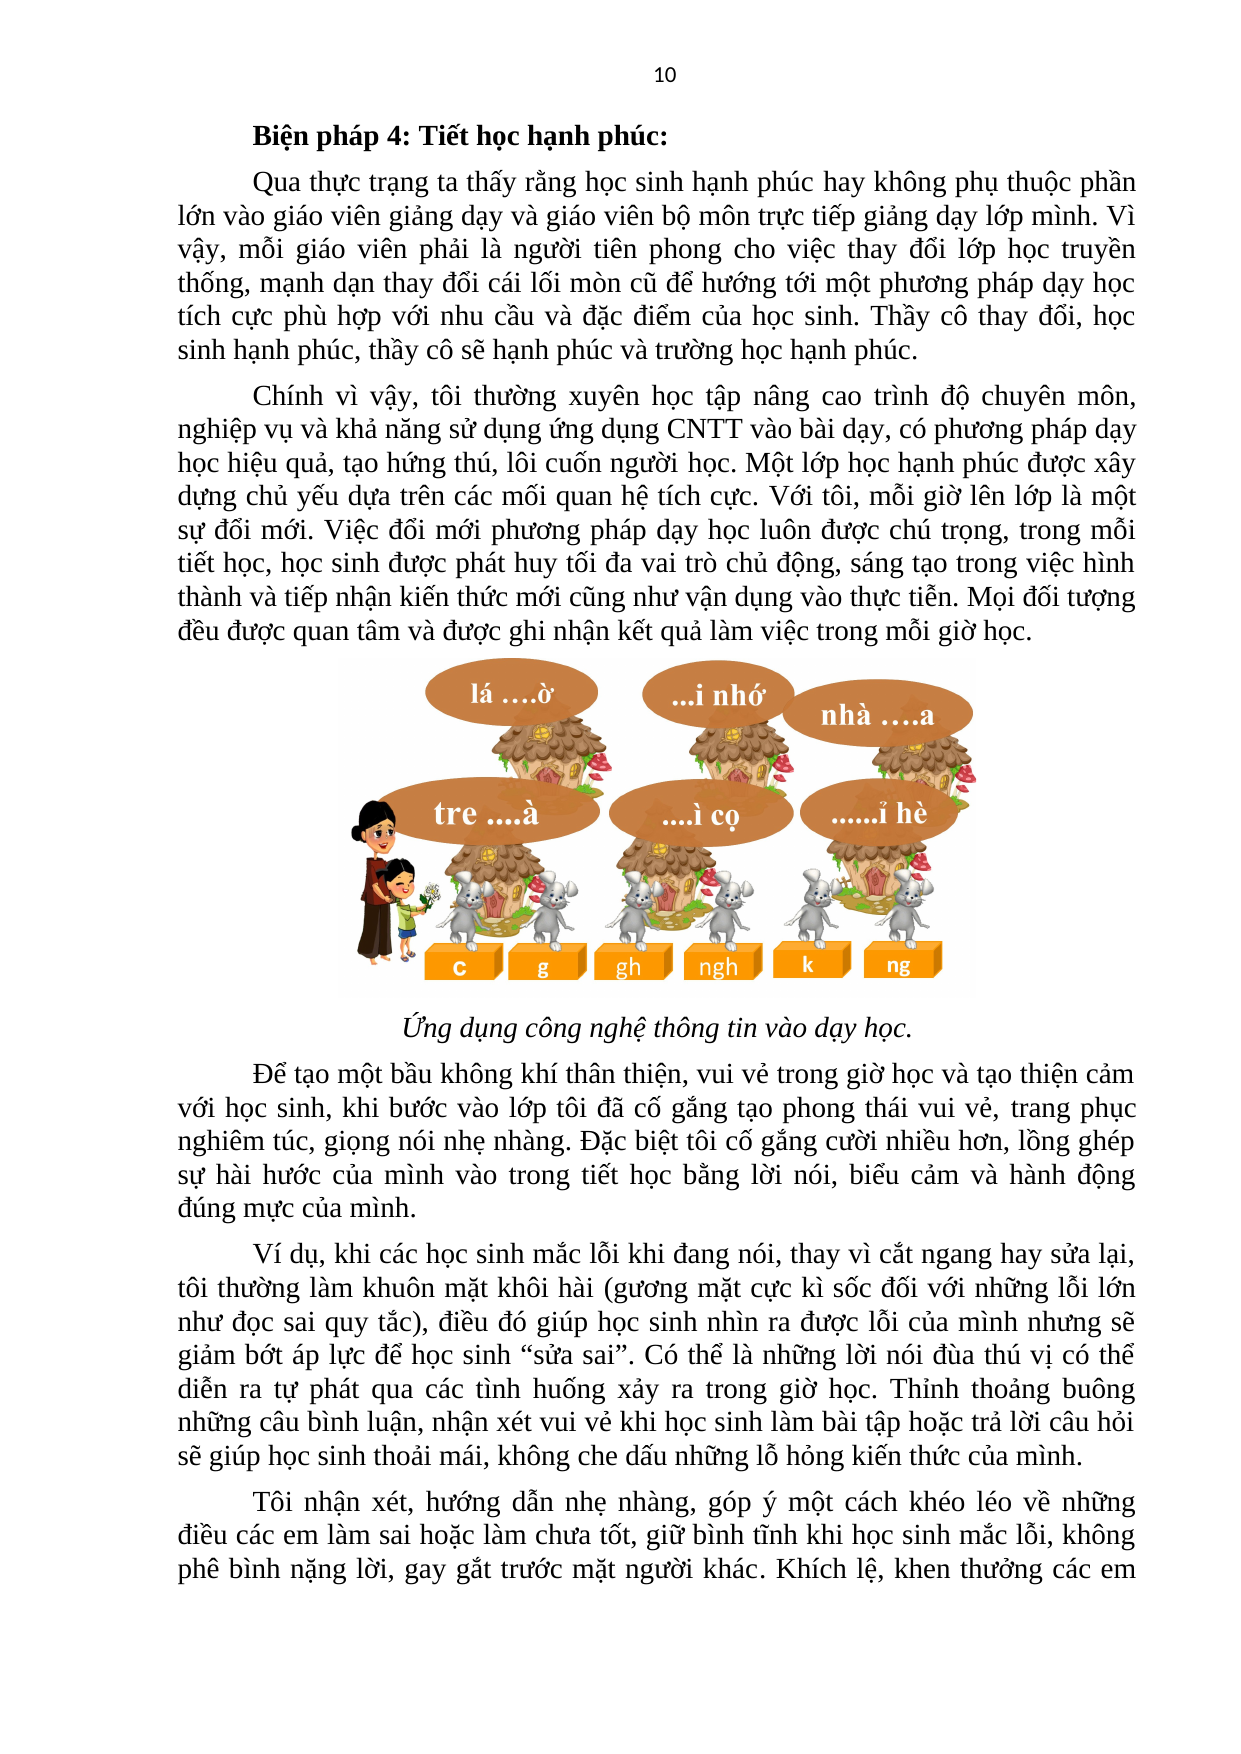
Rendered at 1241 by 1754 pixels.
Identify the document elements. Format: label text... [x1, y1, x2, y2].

text Ví dụ, khi các học sinh mắc lỗi khi đang nói, thay vì cắt ngang hay sửa lại, tôi thường làm khuôn mặt khôi hài (gương mặt cực kì sốc đối với những lỗi lớn như đọc sai quy tắc), điều đó giúp học sinh nhìn ra được lỗi của mình nhưng sẽ giảm bớt áp lực để học sinh “sửa sai”. Có thể là những lời nói đùa thú vị có thể diễn ra tự phát qua các tình huống xảy ra trong giờ học. Thỉnh thoảng buông những câu bình luận, nhận xét vui vẻ khi học sinh làm bài tập hoặc trả lời câu hỏi sẽ giúp học sinh thoải mái, không che dấu những lỗ hỏng kiến thức của mình. [177, 1237, 1137, 1471]
text Qua thực trạng ta thấy rằng học sinh hạnh phúc hay không phụ thuộc phần lớn vào giáo viên giảng dạy và giáo viên bộ môn trực tiếp giảng dạy lớp mình. Vì vậy, mỗi giáo viên phải là người tiên phong cho việc thay đổi lớp học truyền thống, mạnh dạn thay đổi cái lối mòn cũ để hướng tới một phương pháp dạy học tích cực phù hợp với nhu cầu và đặc điểm của học sinh. Thầy cô thay đổi, học sinh hạnh phúc, thầy cô sẽ hạnh phúc và trường học hạnh phúc. [177, 164, 1137, 365]
picture [337, 658, 977, 998]
text Chính vì vậy, tôi thường xuyên học tập nâng cao trình độ chuyên môn, nghiệp vụ và khả năng sử dụng ứng dụng CNTT vào bài dạy, có phương pháp dạy học hiệu quả, tạo hứng thú, lôi cuốn người học. Một lớp học hạnh phúc được xây dựng chủ yếu dựa trên các mối quan hệ tích cực. Với tôi, mỗi giờ lên lớp là một sự đổi mới. Việc đổi mới phương pháp dạy học luôn được chú trọng, trong mỗi tiết học, học sinh được phát huy tối đa vai trò chủ động, sáng tạo trong việc hình thành và tiếp nhận kiến thức mới cũng như vận dụng vào thực tiễn. Mọi đối tượng đều được quan tâm và được ghi nhận kết quả làm việc trong mỗi giờ học. [177, 378, 1137, 646]
text Để tạo một bầu không khí thân thiện, vui vẻ trong giờ học và tạo thiện cảm với học sinh, khi bước vào lớp tôi đã cố gắng tạo phong thái vui vẻ, trang phục nghiêm túc, giọng nói nhẹ nhàng. Đặc biệt tôi cố gắng cười nhiều hơn, lồng ghép sự hài hước của mình vào trong tiết học bằng lời nói, biểu cảm và hành động đúng mực của mình. [177, 1056, 1137, 1224]
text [177, 1484, 1137, 1584]
text Biện pháp 4: Tiết học hạnh phúc: [177, 118, 1137, 152]
text Ứng dụng công nghệ thông tin vào dạy học. [177, 1010, 1137, 1044]
